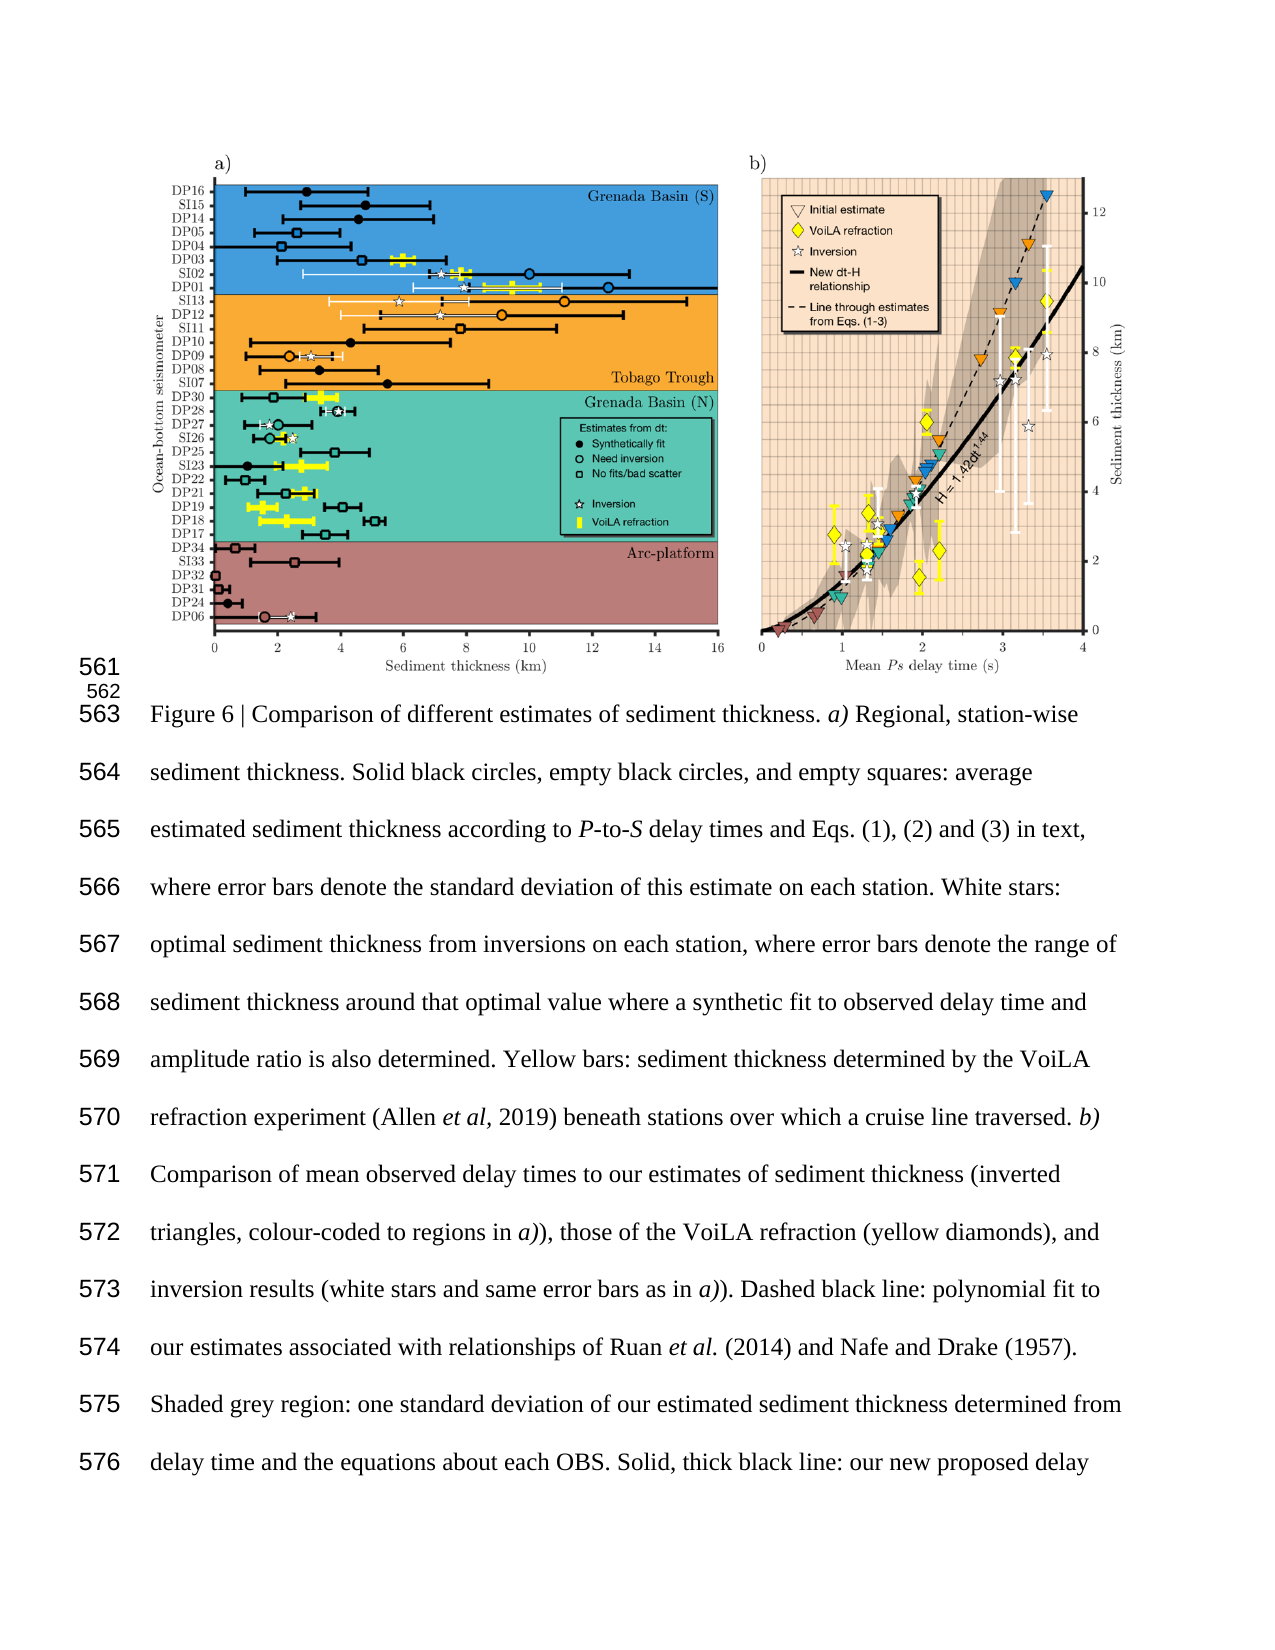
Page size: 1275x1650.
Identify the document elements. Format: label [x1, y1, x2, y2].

text [150, 699, 1125, 1476]
picture [150, 150, 1125, 676]
